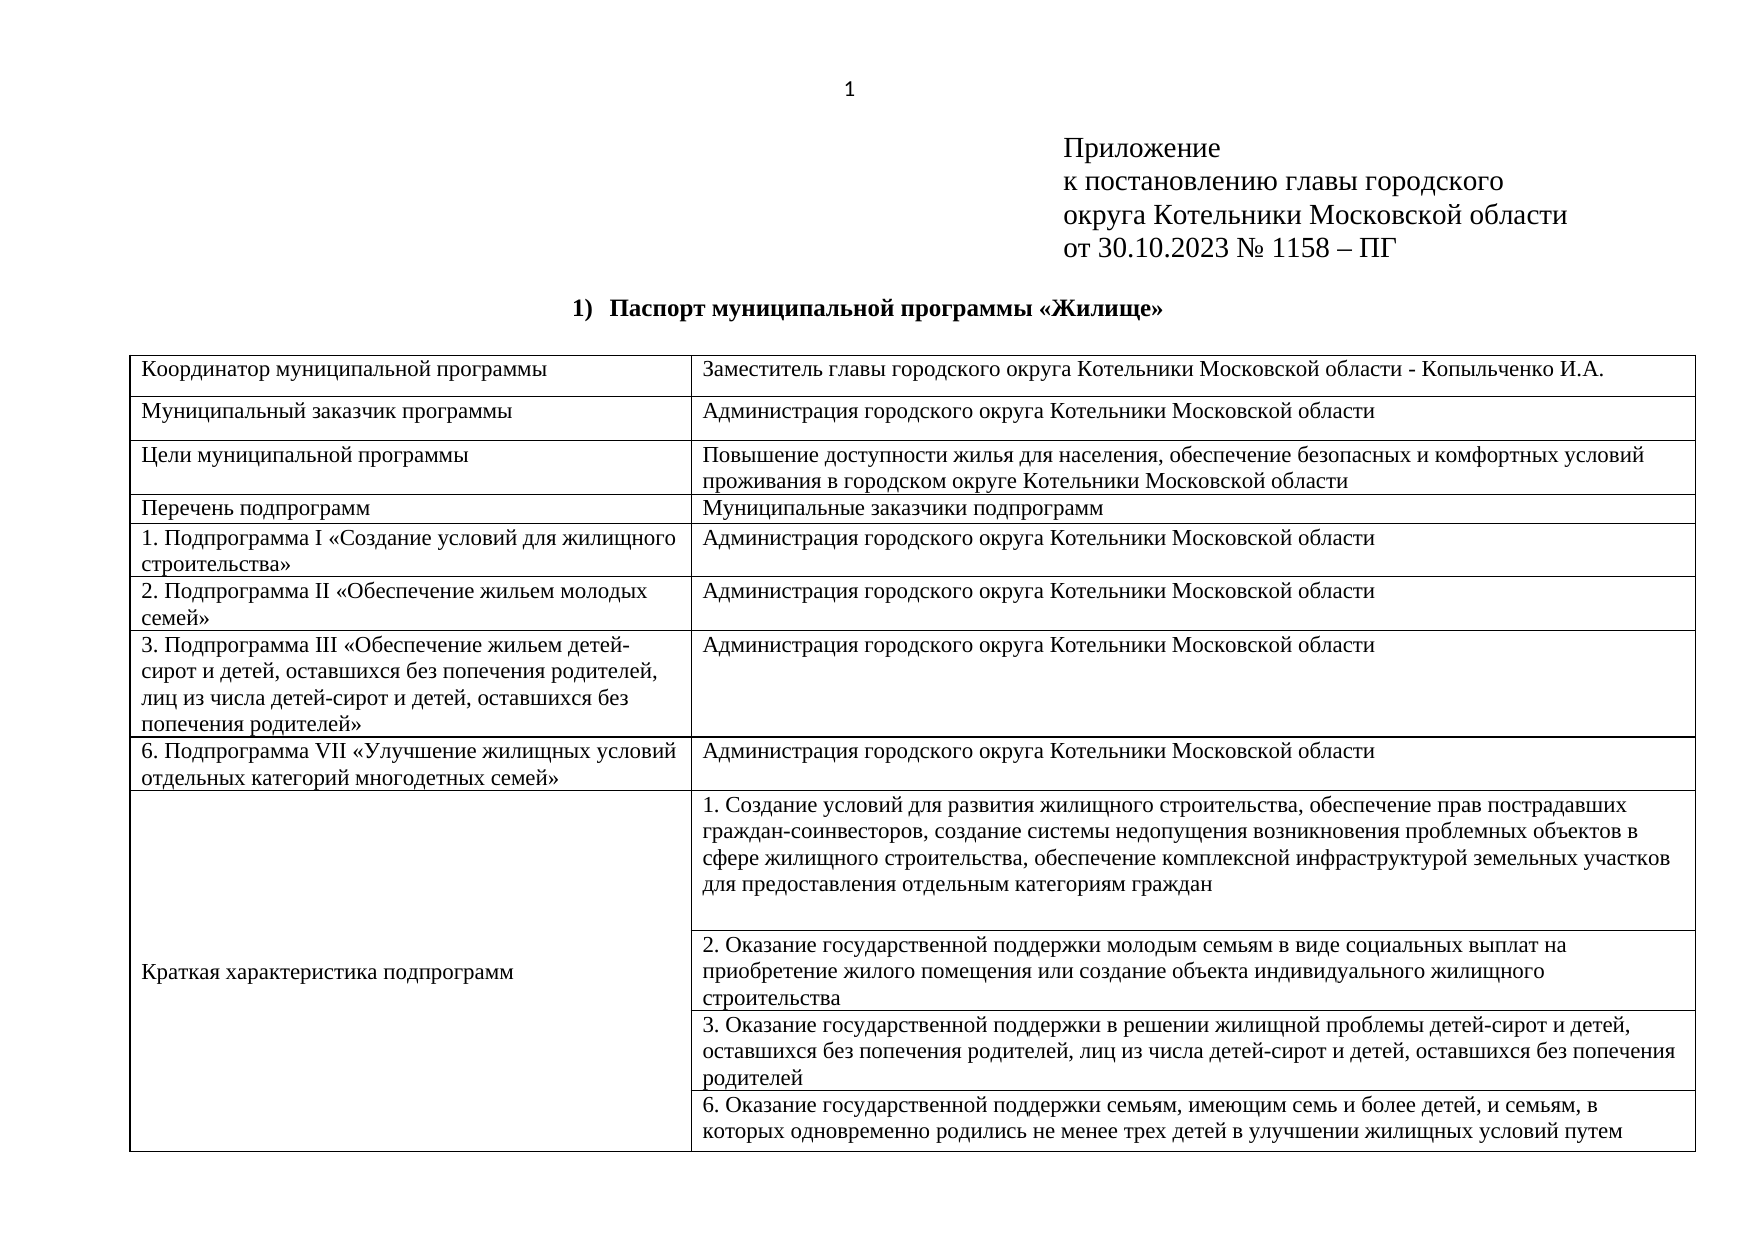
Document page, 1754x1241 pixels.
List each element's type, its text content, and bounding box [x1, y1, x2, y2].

table_header Координатор муниципальной программы [131, 356, 691, 396]
table_cell 3. Подпрограмма III «Обеспечение жильем детей-сирот и детей, оставшихся без попечения родителей, лиц из числа детей-сирот и детей, оставшихся без попечения родителей» [131, 631, 691, 736]
text от 30.10.2023 № 1158 – ПГ [1063, 230, 1639, 264]
table_cell Перечень подпрограмм [131, 495, 691, 522]
table_cell Администрация городского округа Котельники Московской области [692, 397, 1695, 440]
table_cell Администрация городского округа Котельники Московской области [692, 577, 1695, 630]
table_cell Администрация городского округа Котельники Московской области [692, 738, 1695, 790]
table_cell Администрация городского округа Котельники Московской области [692, 631, 1695, 736]
text к постановлению главы городского [1063, 163, 1639, 197]
text округа Котельники Московской области [1063, 197, 1639, 230]
table_cell 1. Создание условий для развития жилищного строительства, обеспечение прав пострадавших граждан-соинвесторов, создание системы недопущения возникновения проблемных объектов в сфере жилищного строительства, обеспечение комплексной инфраструктурой земельных участков для предоставления отдельным категориям граждан [692, 791, 1695, 930]
table_cell Повышение доступности жилья для населения, обеспечение безопасных и комфортных условий проживания в городском округе Котельники Московской области [692, 441, 1695, 493]
table_cell 2. Подпрограмма II «Обеспечение жильем молодых семей» [131, 577, 691, 630]
table_cell Муниципальный заказчик программы [131, 397, 691, 440]
title Паспорт муниципальной программы «Жилище» [97, 293, 1639, 321]
table_cell Муниципальные заказчики подпрограмм [692, 495, 1695, 522]
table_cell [692, 1091, 1695, 1151]
text Приложение [1063, 130, 1639, 163]
table_cell 6. Подпрограмма VII «Улучшение жилищных условий отдельных категорий многодетных семей» [131, 738, 691, 790]
table_header Заместитель главы городского округа Котельники Московской области - Копыльченко И.А. [692, 356, 1695, 396]
table_cell 1. Подпрограмма I «Создание условий для жилищного строительства» [131, 524, 691, 576]
table_cell Краткая характеристика подпрограмм [131, 791, 691, 1151]
table_cell Цели муниципальной программы [131, 441, 691, 493]
table_cell Администрация городского округа Котельники Московской области [692, 524, 1695, 576]
table_cell 3. Оказание государственной поддержки в решении жилищной проблемы детей-сирот и детей, оставшихся без попечения родителей, лиц из числа детей-сирот и детей, оставшихся без попечения родителей [692, 1011, 1695, 1090]
table_cell 2. Оказание государственной поддержки молодым семьям в виде социальных выплат на приобретение жилого помещения или создание объекта индивидуального жилищного строительства [692, 931, 1695, 1010]
